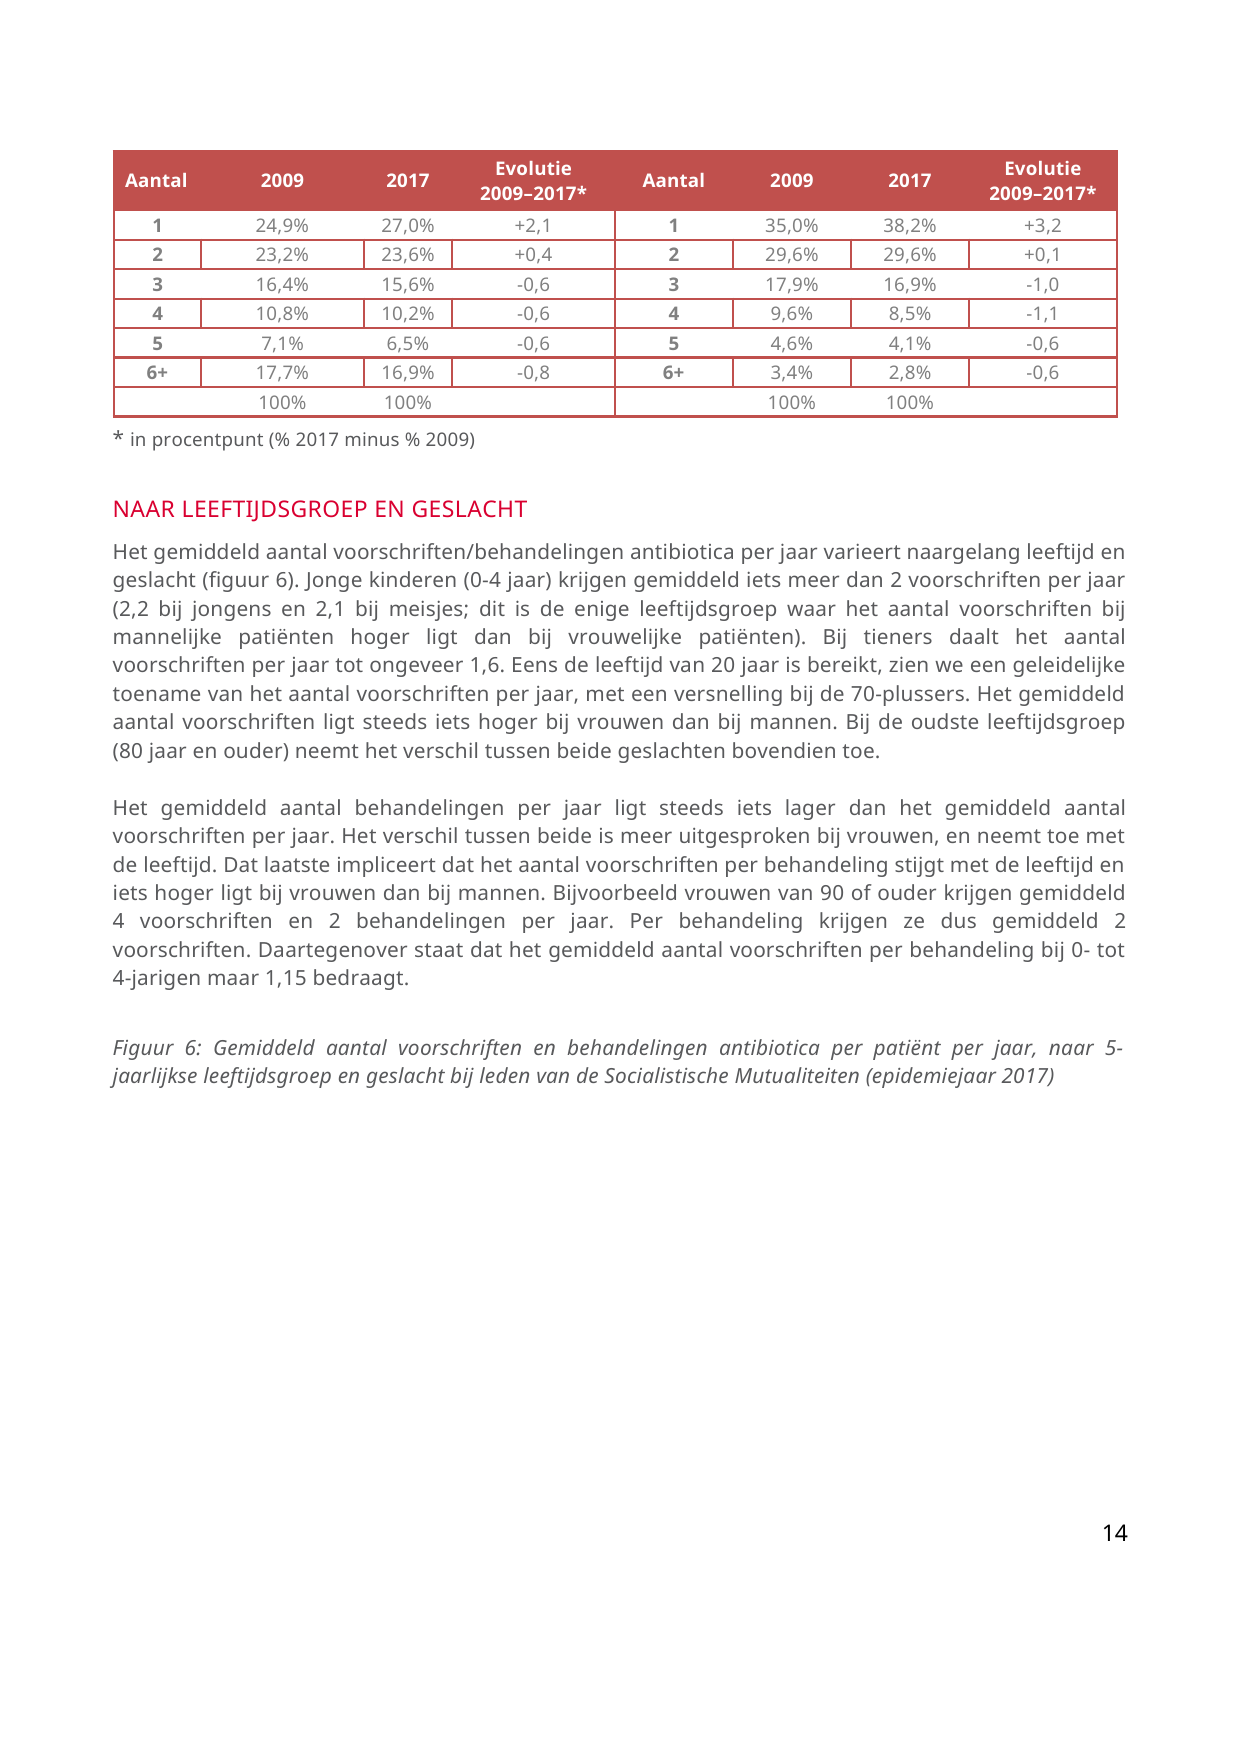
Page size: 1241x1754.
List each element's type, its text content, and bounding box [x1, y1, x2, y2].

table_cell 5 [616, 329, 733, 356]
table_cell 100% [851, 388, 969, 415]
table_cell 8,5% [852, 300, 968, 327]
table_cell +0,4 [453, 241, 614, 268]
table_cell Evolutie 2009–2017* [970, 152, 1116, 209]
table_cell -1,0 [969, 270, 1116, 297]
table_cell -0,6 [452, 270, 614, 297]
table_cell 6+ [115, 359, 200, 386]
table_cell 2 [616, 241, 732, 268]
table_cell 3 [115, 270, 201, 297]
text * in procentpunt (% 2017 minus % 2009) [112, 424, 1128, 452]
table_cell 17,9% [733, 270, 851, 297]
table_cell [616, 388, 733, 415]
table_cell 16,4% [201, 270, 363, 297]
table_cell -0,6 [453, 300, 614, 327]
table_cell -0,6 [969, 329, 1116, 356]
table_cell 35,0% [733, 211, 851, 238]
text Het gemiddeld aantal behandelingen per jaar ligt steeds iets lager dan het gemiddeld aantal voorschriften per jaar. Het verschil tussen beide is meer uitgesproken bij vrouwen, en neemt toe met de leeftijd. Dat laatste impliceert dat het aantal voorschriften per behandeling stijgt met de leeftijd en iets hoger ligt bij vrouwen dan bij mannen. Bijvoorbeeld vrouwen van 90 of ouder krijgen gemiddeld 4 voorschriften en 2 behandelingen per jaar. Per behandeling krijgen ze dus gemiddeld 2 voorschriften. Daartegenover staat dat het gemiddeld aantal voorschriften per behandeling bij 0- tot 4-jarigen maar 1,15 bedraagt. [112, 793, 1128, 992]
table_cell 10,2% [365, 300, 451, 327]
table_cell 17,7% [202, 359, 363, 386]
table_cell -0,6 [970, 359, 1116, 386]
table_cell 4,1% [851, 329, 969, 356]
table_cell Evolutie 2009–2017* [453, 152, 614, 209]
table_cell 27,0% [364, 211, 452, 238]
table_cell 10,8% [202, 300, 363, 327]
table_cell 9,6% [734, 300, 850, 327]
table_cell 100% [201, 388, 363, 415]
table_cell Aantal [115, 152, 200, 209]
table_cell +2,1 [452, 211, 614, 238]
table_cell 2017 [852, 152, 968, 209]
text Het gemiddeld aantal voorschriften/behandelingen antibiotica per jaar varieert naargelang leeftijd en geslacht (figuur 6). Jonge kinderen (0-4 jaar) krijgen gemiddeld iets meer dan 2 voorschriften per jaar (2,2 bij jongens en 2,1 bij meisjes; dit is de enige leeftijdsgroep waar het aantal voorschriften bij mannelijke patiënten hoger ligt dan bij vrouwelijke patiënten). Bij tieners daalt het aantal voorschriften per jaar tot ongeveer 1,6. Eens de leeftijd van 20 jaar is bereikt, zien we een geleidelijke toename van het aantal voorschriften per jaar, met een versnelling bij de 70-plussers. Het gemiddeld aantal voorschriften ligt steeds iets hoger bij vrouwen dan bij mannen. Bij de oudste leeftijdsgroep (80 jaar en ouder) neemt het verschil tussen beide geslachten bovendien toe. [112, 537, 1128, 764]
table_cell 4 [115, 300, 200, 327]
table_cell [452, 388, 614, 415]
table_cell 4 [616, 300, 732, 327]
table_cell 7,1% [201, 329, 363, 356]
table_cell 23,6% [365, 241, 451, 268]
table_cell 5 [115, 329, 201, 356]
table_cell 29,6% [852, 241, 968, 268]
table_cell 1 [616, 211, 733, 238]
table_cell 2009 [202, 152, 363, 209]
table_cell 2,8% [852, 359, 968, 386]
table_cell -1,1 [970, 300, 1116, 327]
table_cell 15,6% [364, 270, 452, 297]
table_cell Aantal [616, 152, 732, 209]
table_cell 16,9% [851, 270, 969, 297]
table_cell 2 [115, 241, 200, 268]
table_cell 1 [115, 211, 201, 238]
table_cell 24,9% [201, 211, 363, 238]
table_cell 100% [364, 388, 452, 415]
table_cell 38,2% [851, 211, 969, 238]
table_cell -0,8 [453, 359, 614, 386]
table_cell 6,5% [364, 329, 452, 356]
table_cell [969, 388, 1116, 415]
table_cell [115, 388, 201, 415]
table_cell 2017 [365, 152, 451, 209]
table_cell 6+ [616, 359, 732, 386]
table_cell 23,2% [202, 241, 363, 268]
table_cell 29,6% [734, 241, 850, 268]
table_cell +3,2 [969, 211, 1116, 238]
table_cell 100% [733, 388, 851, 415]
text Naar leeftijdsgroep en geslacht [112, 493, 1128, 524]
table_cell 2009 [734, 152, 850, 209]
table_cell -0,6 [452, 329, 614, 356]
table_cell 16,9% [365, 359, 451, 386]
table_cell +0,1 [970, 241, 1116, 268]
table_cell 3 [616, 270, 733, 297]
text Figuur 6: Gemiddeld aantal voorschriften en behandelingen antibiotica per patiënt per jaar, naar 5-jaarlijkse leeftijdsgroep en geslacht bij leden van de Socialistische Mutualiteiten (epidemiejaar 2017) [112, 1033, 1128, 1090]
table_cell 3,4% [734, 359, 850, 386]
table_cell 4,6% [733, 329, 851, 356]
